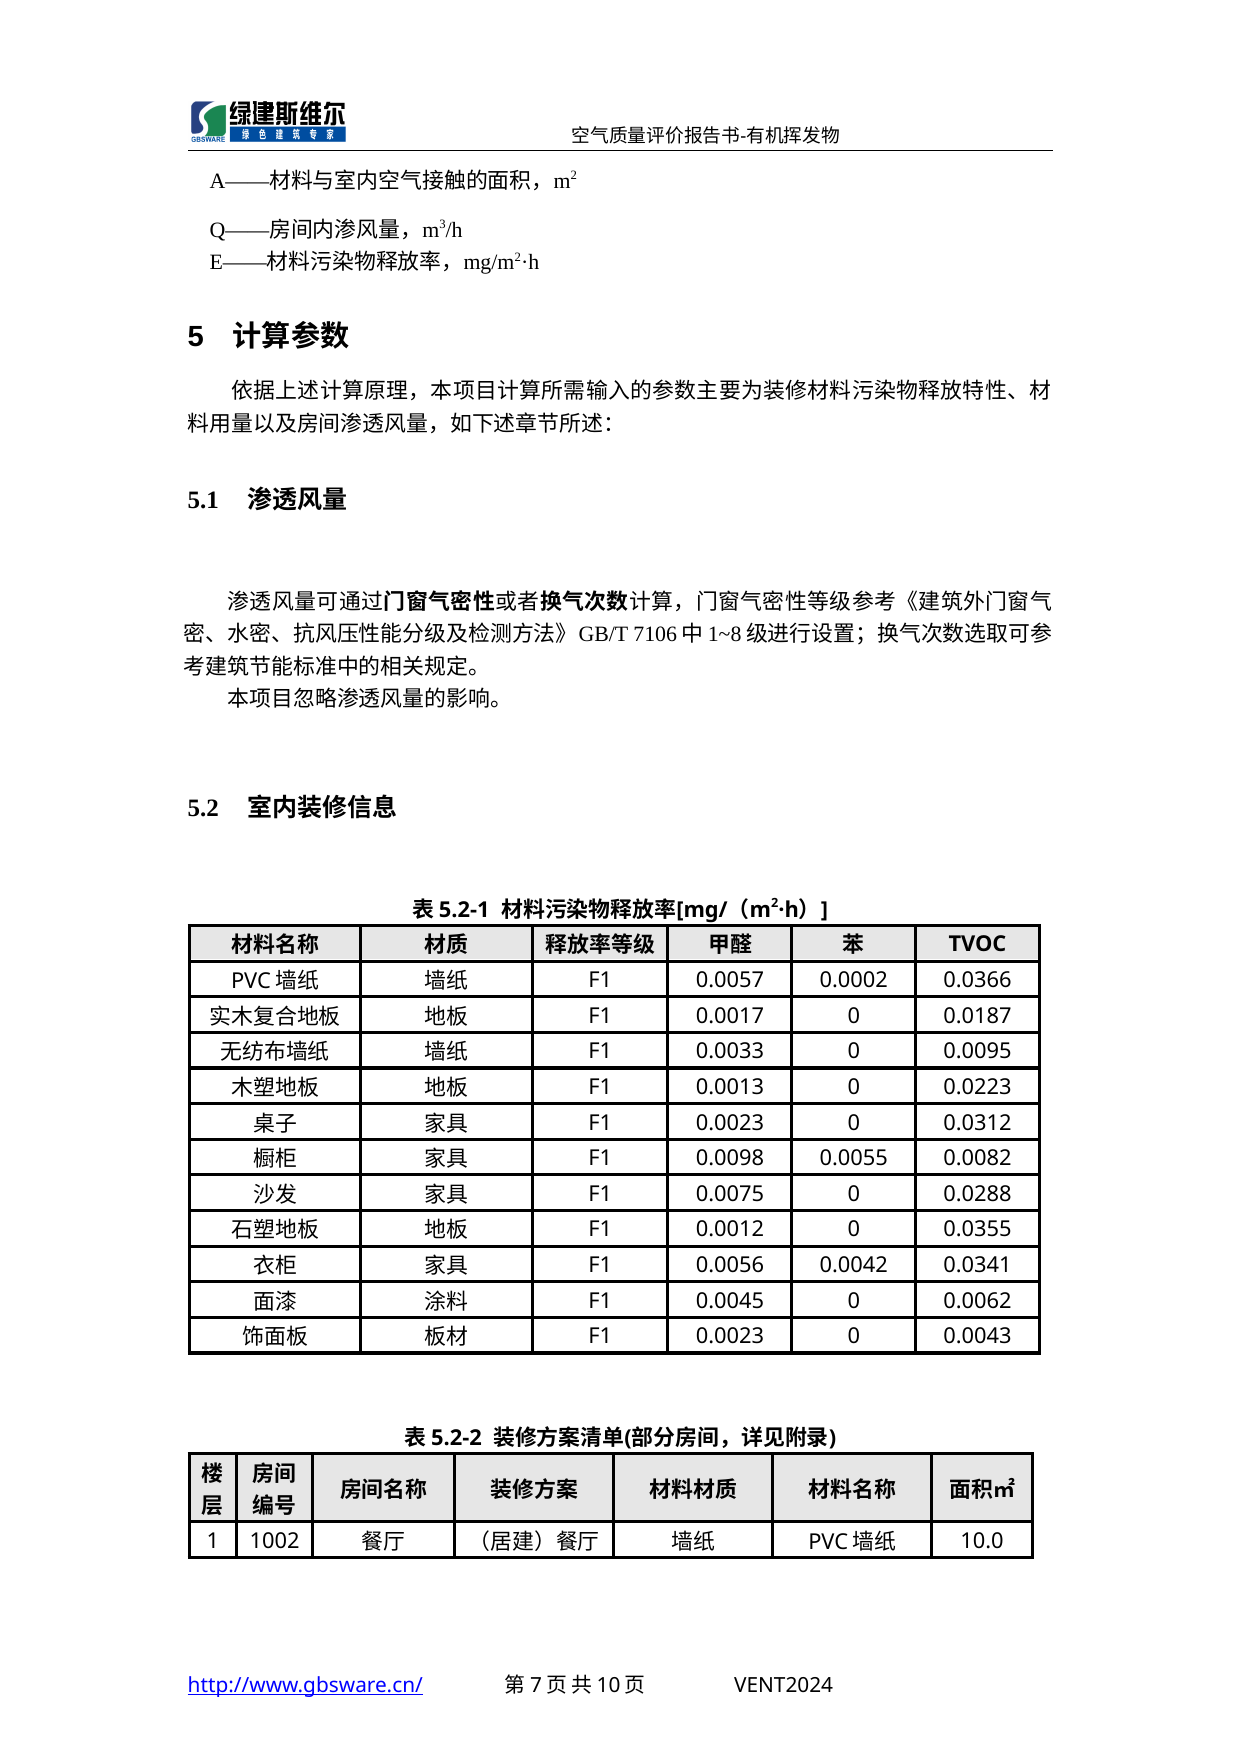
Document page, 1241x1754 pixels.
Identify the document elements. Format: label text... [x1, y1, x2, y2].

subtitle 计算参数 [187, 301, 1053, 366]
table_cell 0 [793, 1212, 914, 1244]
table_cell F1 [534, 963, 666, 995]
table_cell 桌子 [191, 1105, 359, 1138]
table_cell F1 [534, 1319, 666, 1351]
table_cell 0 [793, 1176, 914, 1209]
table_cell 1002 [238, 1523, 311, 1556]
table_cell 0.0043 [917, 1319, 1038, 1351]
table_cell 饰面板 [191, 1319, 359, 1351]
table_cell 0.0355 [917, 1212, 1038, 1244]
text A——材料与室内空气接触的面积，m2 [209, 163, 1031, 195]
table_header 装修方案 [456, 1455, 612, 1520]
table_cell 0.0023 [669, 1319, 790, 1351]
table_cell 木塑地板 [191, 1070, 359, 1102]
table_cell 0.0002 [793, 963, 914, 995]
table_cell 0.0023 [669, 1105, 790, 1138]
subtitle 室内装修信息 [187, 773, 1053, 838]
table_cell 0.0012 [669, 1212, 790, 1244]
table_cell 0.0057 [669, 963, 790, 995]
table_cell 0 [793, 1319, 914, 1351]
table_cell 墙纸 [362, 1034, 531, 1066]
table_cell 1层 [191, 1523, 235, 1556]
table_cell 板材 [362, 1319, 531, 1351]
table_header 材料名称 [774, 1455, 930, 1520]
text E——材料污染物释放率，mg/m2·h [209, 244, 1031, 276]
table_cell 0.0062 [917, 1283, 1038, 1316]
text Q——房间内渗风量，m3/h [209, 211, 1031, 244]
table_cell F1 [534, 1034, 666, 1066]
table_cell PVC墙纸 [774, 1523, 930, 1556]
table_cell 家具 [362, 1105, 531, 1138]
table_cell 0.0098 [669, 1141, 790, 1173]
table_header 材质 [362, 927, 531, 959]
table_header 苯 [793, 927, 914, 959]
text 渗透风量可通过门窗气密性或者换气次数计算，门窗气密性等级参考《建筑外门窗气密、水密、抗风压性能分级及检测方法》GB/T 7106中1~8级进行设置；换气次数选取可参考建筑节能标准中的相关规定。 [184, 583, 1053, 681]
table_header 材料名称 [191, 927, 359, 959]
picture [187, 101, 347, 143]
table_cell 0 [793, 1070, 914, 1102]
table_cell 10.0 [933, 1523, 1031, 1556]
table_header 面积㎡ [933, 1455, 1031, 1520]
table_cell 0.0288 [917, 1176, 1038, 1209]
table_cell 地板 [362, 1212, 531, 1244]
table_cell 0 [793, 1034, 914, 1066]
table_header TVOC [917, 927, 1038, 959]
table_cell 墙纸 [362, 963, 531, 995]
table_cell 0.0056 [669, 1248, 790, 1280]
table_cell F1 [534, 998, 666, 1031]
table_cell 0.0017 [669, 998, 790, 1031]
table_header 房间编号 [238, 1455, 311, 1520]
table_header 甲醛 [669, 927, 790, 959]
table_cell 0 [793, 998, 914, 1031]
table_cell （居建）餐厅2 [456, 1523, 612, 1556]
table_header 释放率等级 [534, 927, 666, 959]
table_cell F1 [534, 1105, 666, 1138]
table_cell 0.0013 [669, 1070, 790, 1102]
table_cell F1 [534, 1248, 666, 1280]
table_header 房间名称 [314, 1455, 453, 1520]
subtitle 渗透风量 [187, 465, 1053, 530]
table_cell 家具 [362, 1141, 531, 1173]
table_cell F1 [534, 1283, 666, 1316]
table_cell 墙纸 [615, 1523, 771, 1556]
table_cell 0.0223 [917, 1070, 1038, 1102]
table_cell 实木复合地板 [191, 998, 359, 1031]
table_header 材料材质 [615, 1455, 771, 1520]
text 本项目忽略渗透风量的影响。 [184, 681, 1053, 713]
table_cell 地板 [362, 1070, 531, 1102]
table_cell 0.0075 [669, 1176, 790, 1209]
table_cell 0.0082 [917, 1141, 1038, 1173]
table_cell 衣柜 [191, 1248, 359, 1280]
table_cell 家具 [362, 1176, 531, 1209]
table_cell 石塑地板 [191, 1212, 359, 1244]
table_cell F1 [534, 1176, 666, 1209]
table_cell 面漆 [191, 1283, 359, 1316]
table_cell 家具 [362, 1248, 531, 1280]
table_cell 0.0033 [669, 1034, 790, 1066]
table_cell 0.0312 [917, 1105, 1038, 1138]
table_cell 0.0095 [917, 1034, 1038, 1066]
table_cell 橱柜 [191, 1141, 359, 1173]
text 依据上述计算原理，本项目计算所需输入的参数主要为装修材料污染物释放特性、材料用量以及房间渗透风量，如下述章节所述： [187, 373, 1053, 438]
table_cell 0.0042 [793, 1248, 914, 1280]
table_cell 0.0055 [793, 1141, 914, 1173]
table_cell 0.0366 [917, 963, 1038, 995]
text 表5.2-1 材料污染物释放率[mg/（m2·h）] [187, 891, 1053, 924]
table_cell 地板 [362, 998, 531, 1031]
table_cell 涂料 [362, 1283, 531, 1316]
table_cell F1 [534, 1070, 666, 1102]
table_cell 0.0045 [669, 1283, 790, 1316]
table_cell F1 [534, 1212, 666, 1244]
table_cell 无纺布墙纸 [191, 1034, 359, 1066]
table_cell 沙发 [191, 1176, 359, 1209]
table_cell 餐厅 [314, 1523, 453, 1556]
table_header 楼层 [191, 1455, 235, 1520]
table_cell 0.0341 [917, 1248, 1038, 1280]
table_cell 0.0187 [917, 998, 1038, 1031]
table_cell 0 [793, 1105, 914, 1138]
text 表5.2-2 装修方案清单(部分房间，详见附录) [187, 1419, 1053, 1452]
table_cell F1 [534, 1141, 666, 1173]
table_cell 0 [793, 1283, 914, 1316]
table_cell PVC墙纸 [191, 963, 359, 995]
